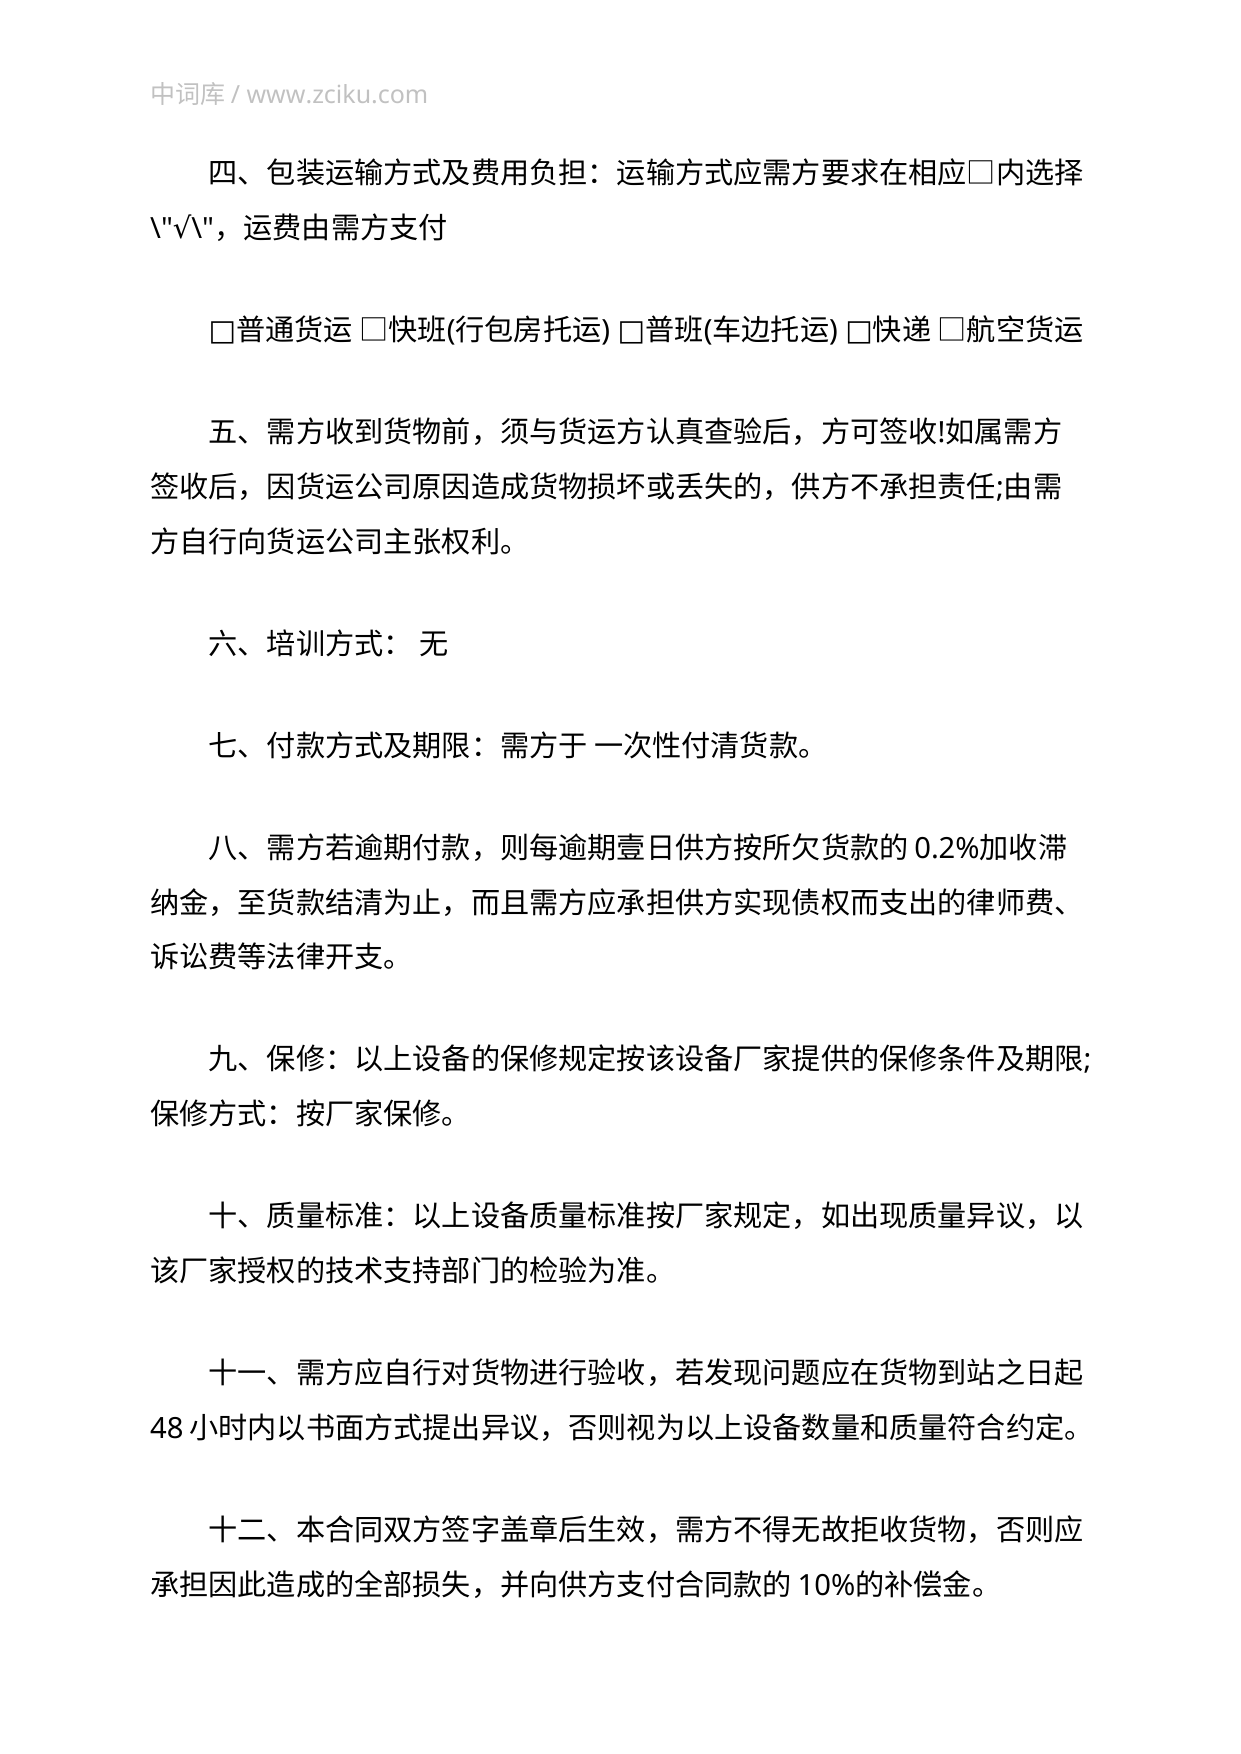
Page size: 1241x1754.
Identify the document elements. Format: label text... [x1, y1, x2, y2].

text 十二、本合同双方签字盖章后生效，需方不得无故拒收货物，否则应承担因此造成的全部损失，并向供方支付合同款的10%的补偿金。 [150, 1506, 1090, 1603]
text 四、包装运输方式及费用负担：运输方式应需方要求在相应□内选择\"√\"，运费由需方支付 [150, 150, 1090, 247]
text 十、质量标准：以上设备质量标准按厂家规定，如出现质量异议，以该厂家授权的技术支持部门的检验为准。 [150, 1193, 1090, 1290]
text 七、付款方式及期限：需方于 一次性付清货款。 [150, 722, 1090, 765]
text 五、需方收到货物前，须与货运方认真查验后，方可签收!如属需方签收后，因货运公司原因造成货物损坏或丢失的，供方不承担责任;由需方自行向货运公司主张权利。 [150, 409, 1090, 561]
text 八、需方若逾期付款，则每逾期壹日供方按所欠货款的0.2%加收滞纳金，至货款结清为止，而且需方应承担供方实现债权而支出的律师费、诉讼费等法律开支。 [150, 824, 1090, 976]
text □普通货运 □快班(行包房托运) □普班(车边托运) □快递 □航空货运 [150, 307, 1090, 349]
text 九、保修：以上设备的保修规定按该设备厂家提供的保修条件及期限;保修方式：按厂家保修。 [150, 1036, 1090, 1133]
text 十一、需方应自行对货物进行验收，若发现问题应在货物到站之日起48小时内以书面方式提出异议，否则视为以上设备数量和质量符合约定。 [150, 1349, 1090, 1447]
text 六、培训方式： 无 [150, 621, 1090, 663]
